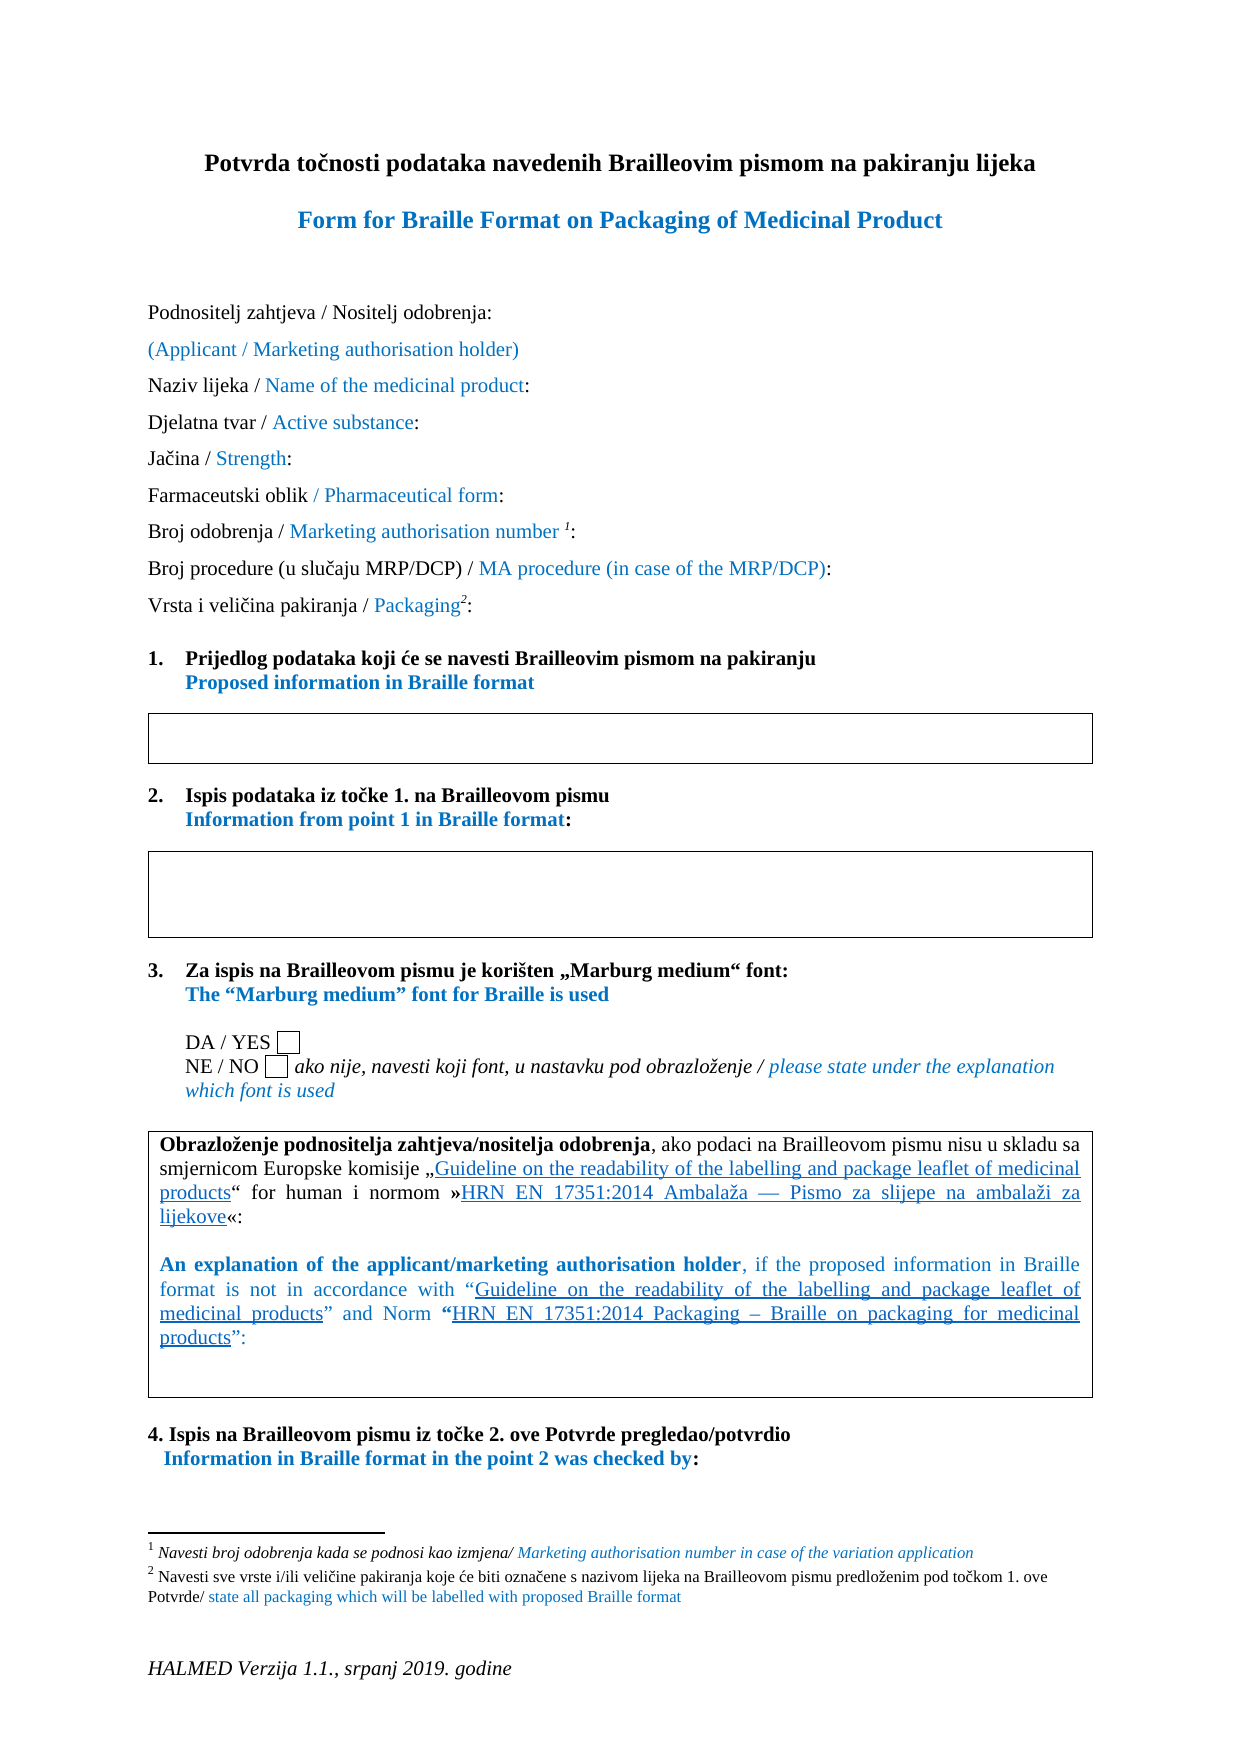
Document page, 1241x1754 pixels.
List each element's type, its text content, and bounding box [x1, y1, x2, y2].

text NE / NO ako nije, navesti koji font, u nastavku pod obrazloženje / please state under the explanation which font is used [185, 1054, 1093, 1102]
text 3. Za ispis na Brailleovom pismu je korišten „Marburg medium“ font: [148, 957, 1093, 982]
text Podnositelj zahtjeva / Nositelj odobrenja: [148, 300, 1093, 324]
text Broj procedure (u slučaju MRP/DCP) / MA procedure (in case of the MRP/DCP): [148, 556, 1093, 580]
text Broj odobrenja / Marketing authorisation number : [148, 519, 1093, 543]
text Form for Braille Format on Packaging of Medicinal Product [148, 206, 1093, 234]
text Proposed information in Braille format [185, 670, 1093, 694]
text 1. Prijedlog podataka koji će se navesti Brailleovim pismom na pakiranju [148, 646, 1093, 670]
text DA / YES [185, 1030, 1093, 1054]
text Potvrda točnosti podataka navedenih Brailleovim pismom na pakiranju lijeka [148, 148, 1093, 176]
text Jačina / Strength: [148, 446, 1093, 470]
text (Applicant / Marketing authorisation holder) [148, 337, 1093, 361]
table_header [149, 714, 1092, 763]
text 4. Ispis na Brailleovom pismu iz točke 2. ove Potvrde pregledao/potvrdio [148, 1422, 1093, 1446]
text Naziv lijeka / Name of the medicinal product: [148, 373, 1093, 397]
text 2. Ispis podataka iz točke 1. na Brailleovom pismu [148, 783, 1093, 807]
table_header [149, 852, 1092, 937]
table_header Obrazloženje podnositelja zahtjeva/nositelja odobrenja, ako podaci na Brailleovom pismu nisu u skladu sa smjernicom Europske komisije „Guideline on the readability of the labelling and package leaflet of medicinal products“ for human i normom »HRN EN 17351:2014 Ambalaža — Pismo za slijepe na ambalaži za lijekove«: An explanation of the applicant/marketing authorisation holder, if the proposed information in Braille format is not in accordance with “Guideline on the readability of the labelling and package leaflet of medicinal products” and Norm “HRN EN 17351:2014 Packaging – Braille on packaging for medicinal products”: [149, 1132, 1092, 1397]
text Farmaceutski oblik / Pharmaceutical form: [148, 483, 1093, 507]
text The “Marburg medium” font for Braille is used [185, 982, 1093, 1006]
text Djelatna tvar / Active substance: [148, 410, 1093, 434]
text Vrsta i veličina pakiranja / Packaging: [148, 592, 1093, 617]
text Information in Braille format in the point 2 was checked by: [148, 1446, 1093, 1470]
text Information from point 1 in Braille format: [185, 807, 1093, 831]
